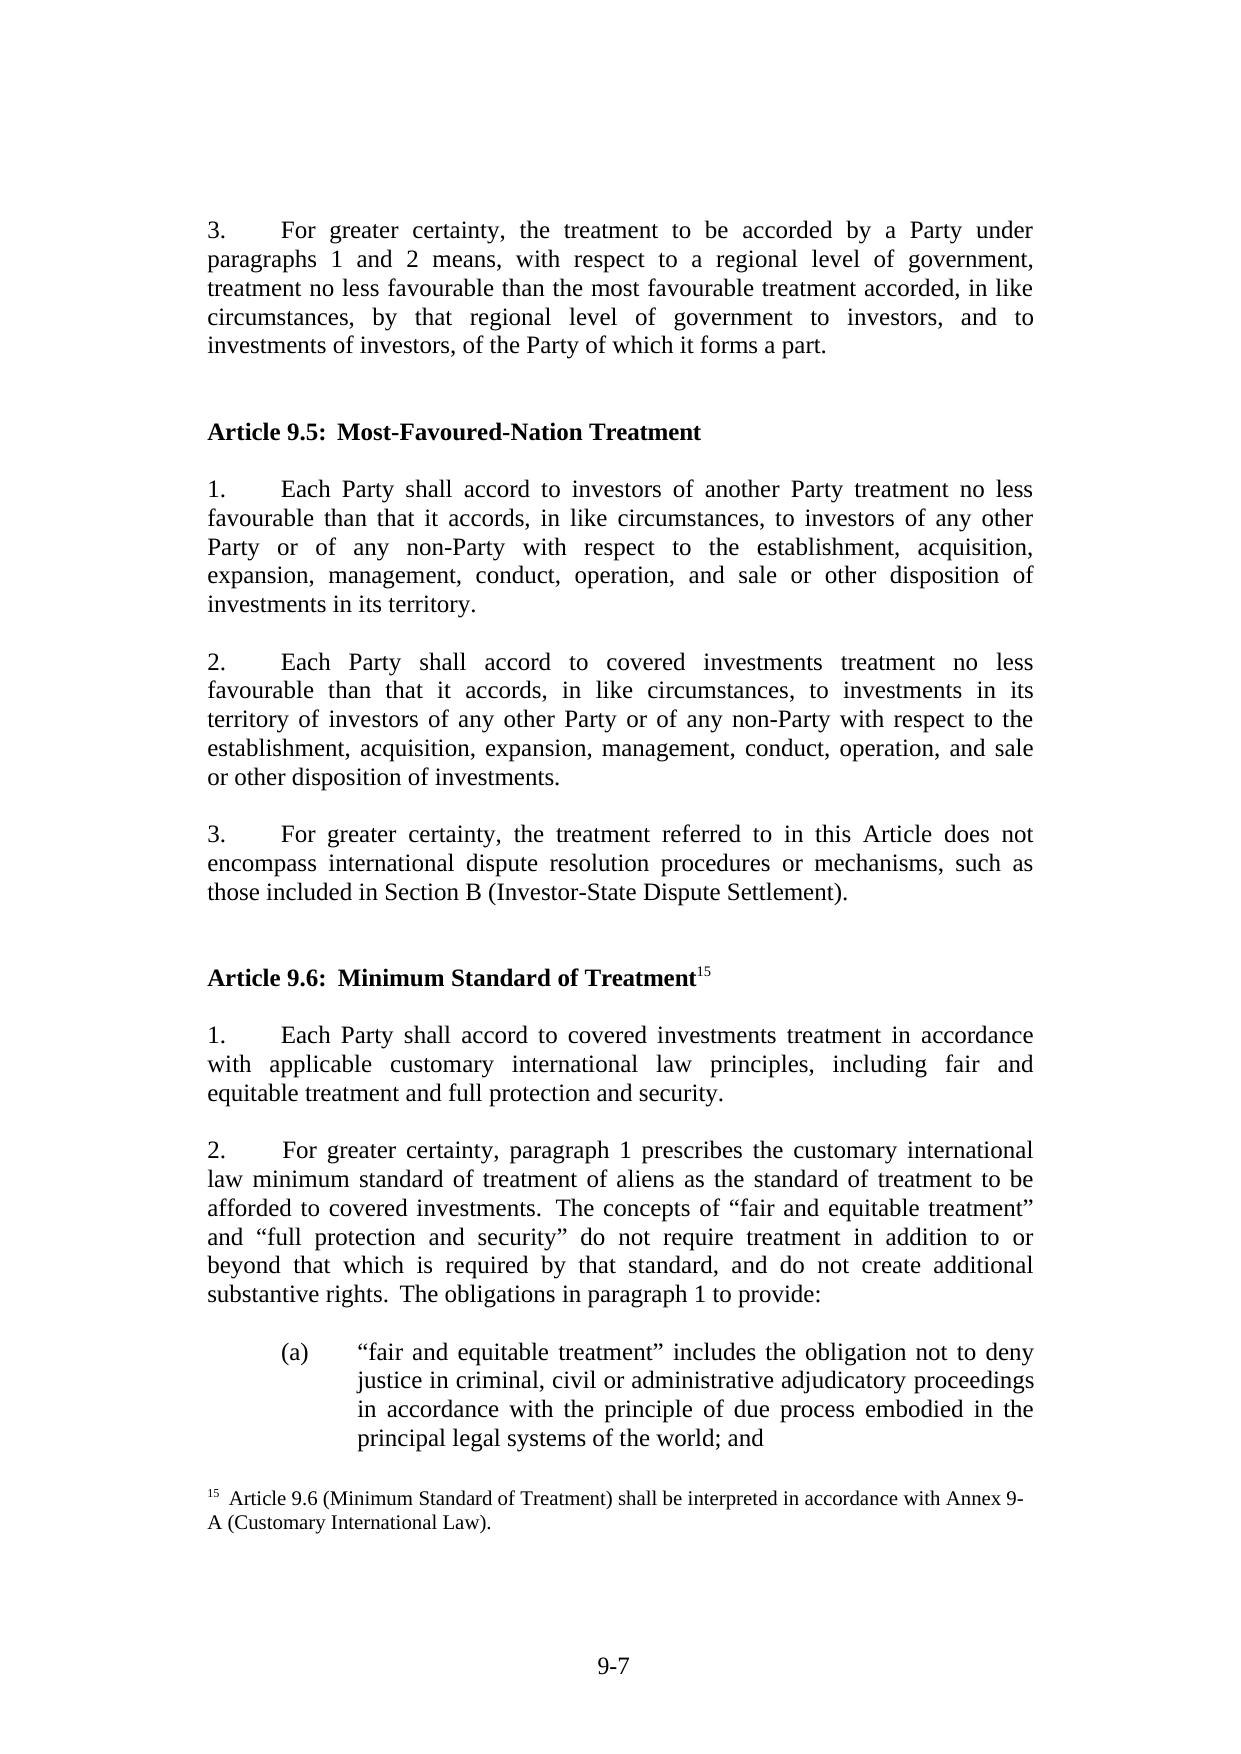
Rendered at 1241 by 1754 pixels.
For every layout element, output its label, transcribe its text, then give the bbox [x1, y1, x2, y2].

list For greater certainty, the treatment referred to in this Article does not encompass international dispute resolution procedures or mechanisms, such as those included in Section B (Investor-State Dispute Settlement). [207, 819, 1034, 906]
list “fair and equitable treatment” includes the obligation not to deny justice in criminal, civil or administrative adjudicatory proceedings in accordance with the principle of due process embodied in the principal legal systems of the world; and [281, 1337, 1034, 1452]
list Each Party shall accord to covered investments treatment in accordance with applicable customary international law principles, including fair and equitable treatment and full protection and security. [207, 1021, 1034, 1107]
list Each Party shall accord to investors of another Party treatment no less favourable than that it accords, in like circumstances, to investors of any other Party or of any non-Party with respect to the establishment, acquisition, expansion, management, conduct, operation, and sale or other disposition of investments in its territory. [207, 474, 1034, 618]
list Each Party shall accord to covered investments treatment no less favourable than that it accords, in like circumstances, to investments in its territory of investors of any other Party or of any non-Party with respect to the establishment, acquisition, expansion, management, conduct, operation, and sale or other disposition of investments. [207, 647, 1034, 790]
list For greater certainty, paragraph 1 prescribes the customary international law minimum standard of treatment of aliens as the standard of treatment to be afforded to covered investments. The concepts of “fair and equitable treatment” and “full protection and security” do not require treatment in addition to or beyond that which is required by that standard, and do not create additional substantive rights. The obligations in paragraph 1 to provide: [207, 1136, 1034, 1308]
list For greater certainty, the treatment to be accorded by a Party under paragraphs 1 and 2 means, with respect to a regional level of government, treatment no less favourable than the most favourable treatment accorded, in like circumstances, by that regional level of government to investors, and to investments of investors, of the Party of which it forms a part. [207, 215, 1034, 359]
text 15 Article 9.6 (Minimum Standard of Treatment) shall be interpreted in accordance with Annex 9- A (Customary International Law). [207, 1486, 1030, 1534]
subtitle Article 9.6: Minimum Standard of Treatment15 [207, 963, 1065, 992]
subtitle Article 9.5: Most-Favoured-Nation Treatment [207, 417, 1065, 446]
